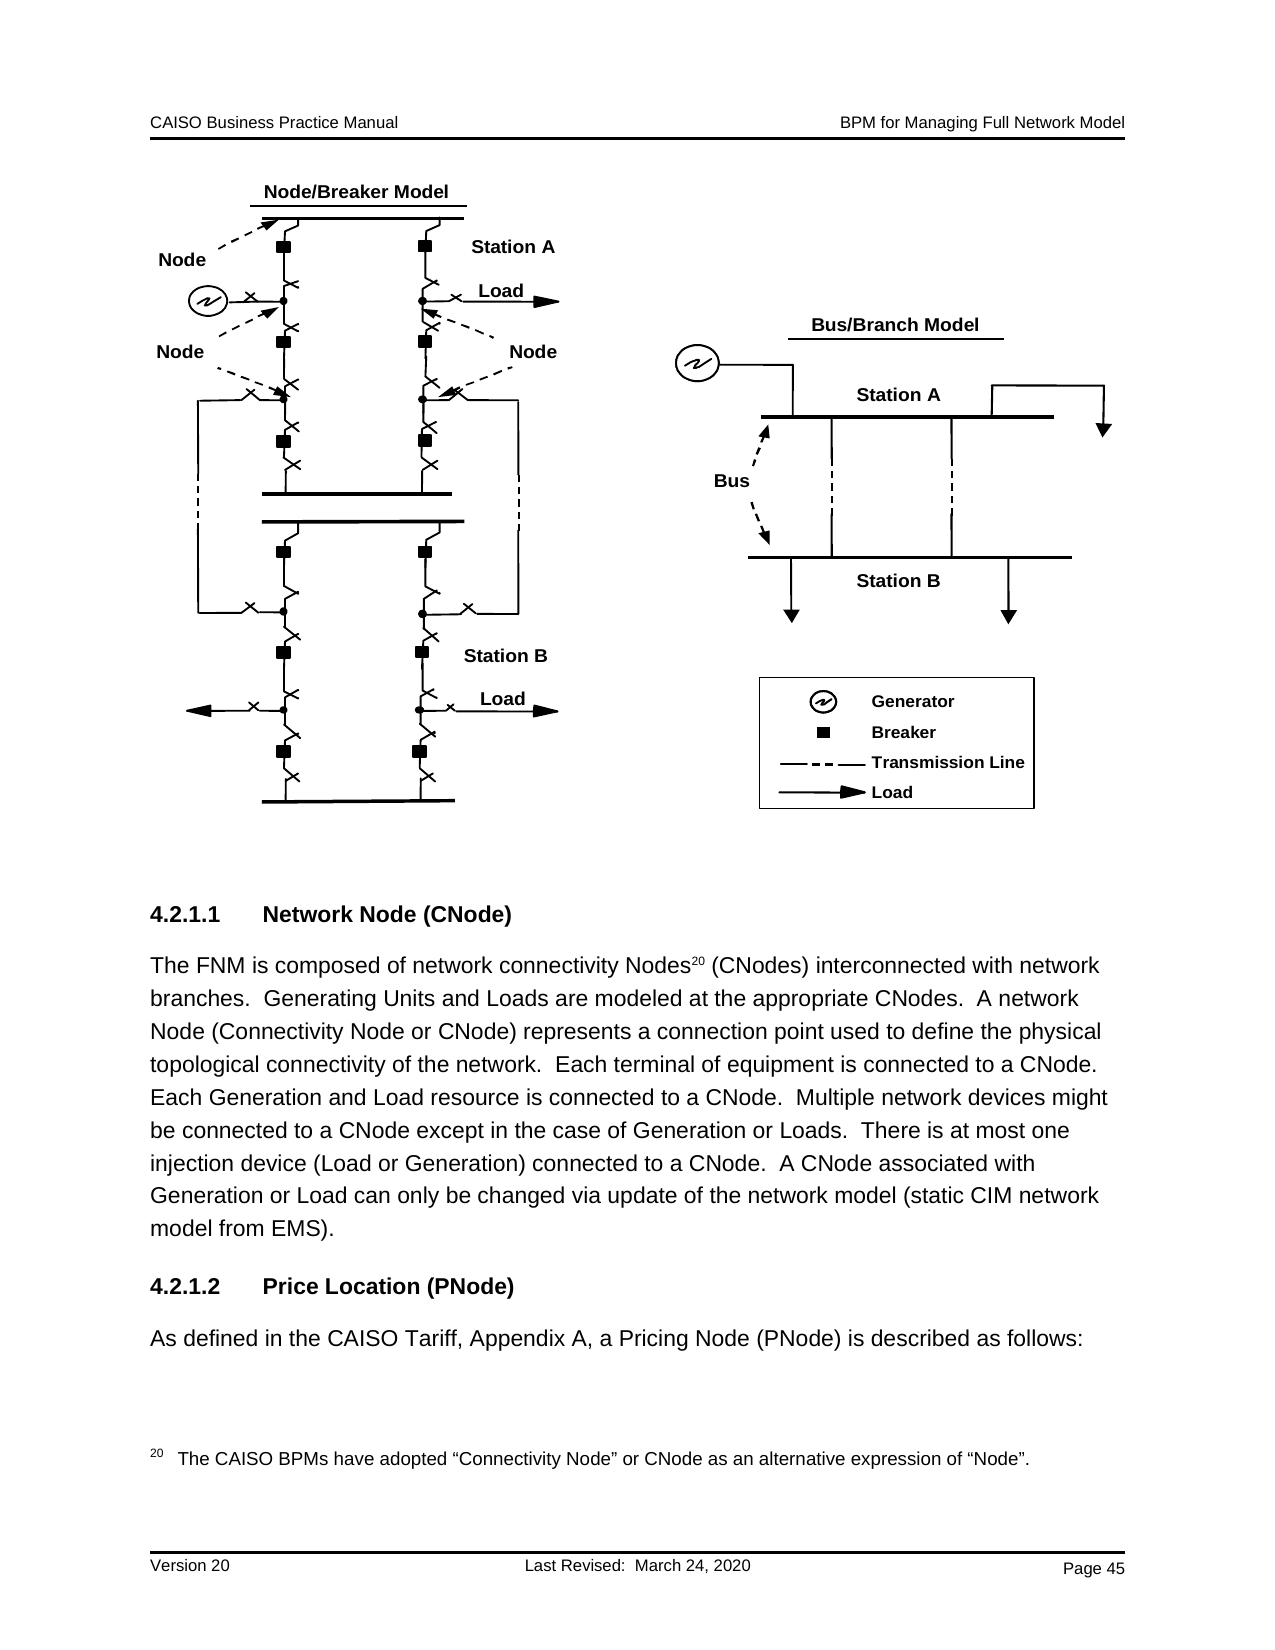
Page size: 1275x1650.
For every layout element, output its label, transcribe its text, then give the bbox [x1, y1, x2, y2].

subtitle Network Node (CNode) [150, 901, 1125, 927]
text The FNM is composed of network connectivity Nodes (CNodes) interconnected with network branches. Generating Units and Loads are modeled at the appropriate CNodes. A network Node (Connectivity Node or CNode) represents a connection point used to define the physical topological connectivity of the network. Each terminal of equipment is connected to a CNode. Each Generation and Load resource is connected to a CNode. Multiple network devices might be connected to a CNode except in the case of Generation or Loads. There is at most one injection device (Load or Generation) connected to a CNode. A CNode associated with Generation or Load can only be changed via update of the network model (static CIM network model from EMS). [150, 952, 1125, 1242]
text As defined in the CAISO Tariff, Appendix A, a Pricing Node (PNode) is described as follows: [150, 1325, 1125, 1351]
subtitle Price Location (PNode) [150, 1273, 1125, 1300]
